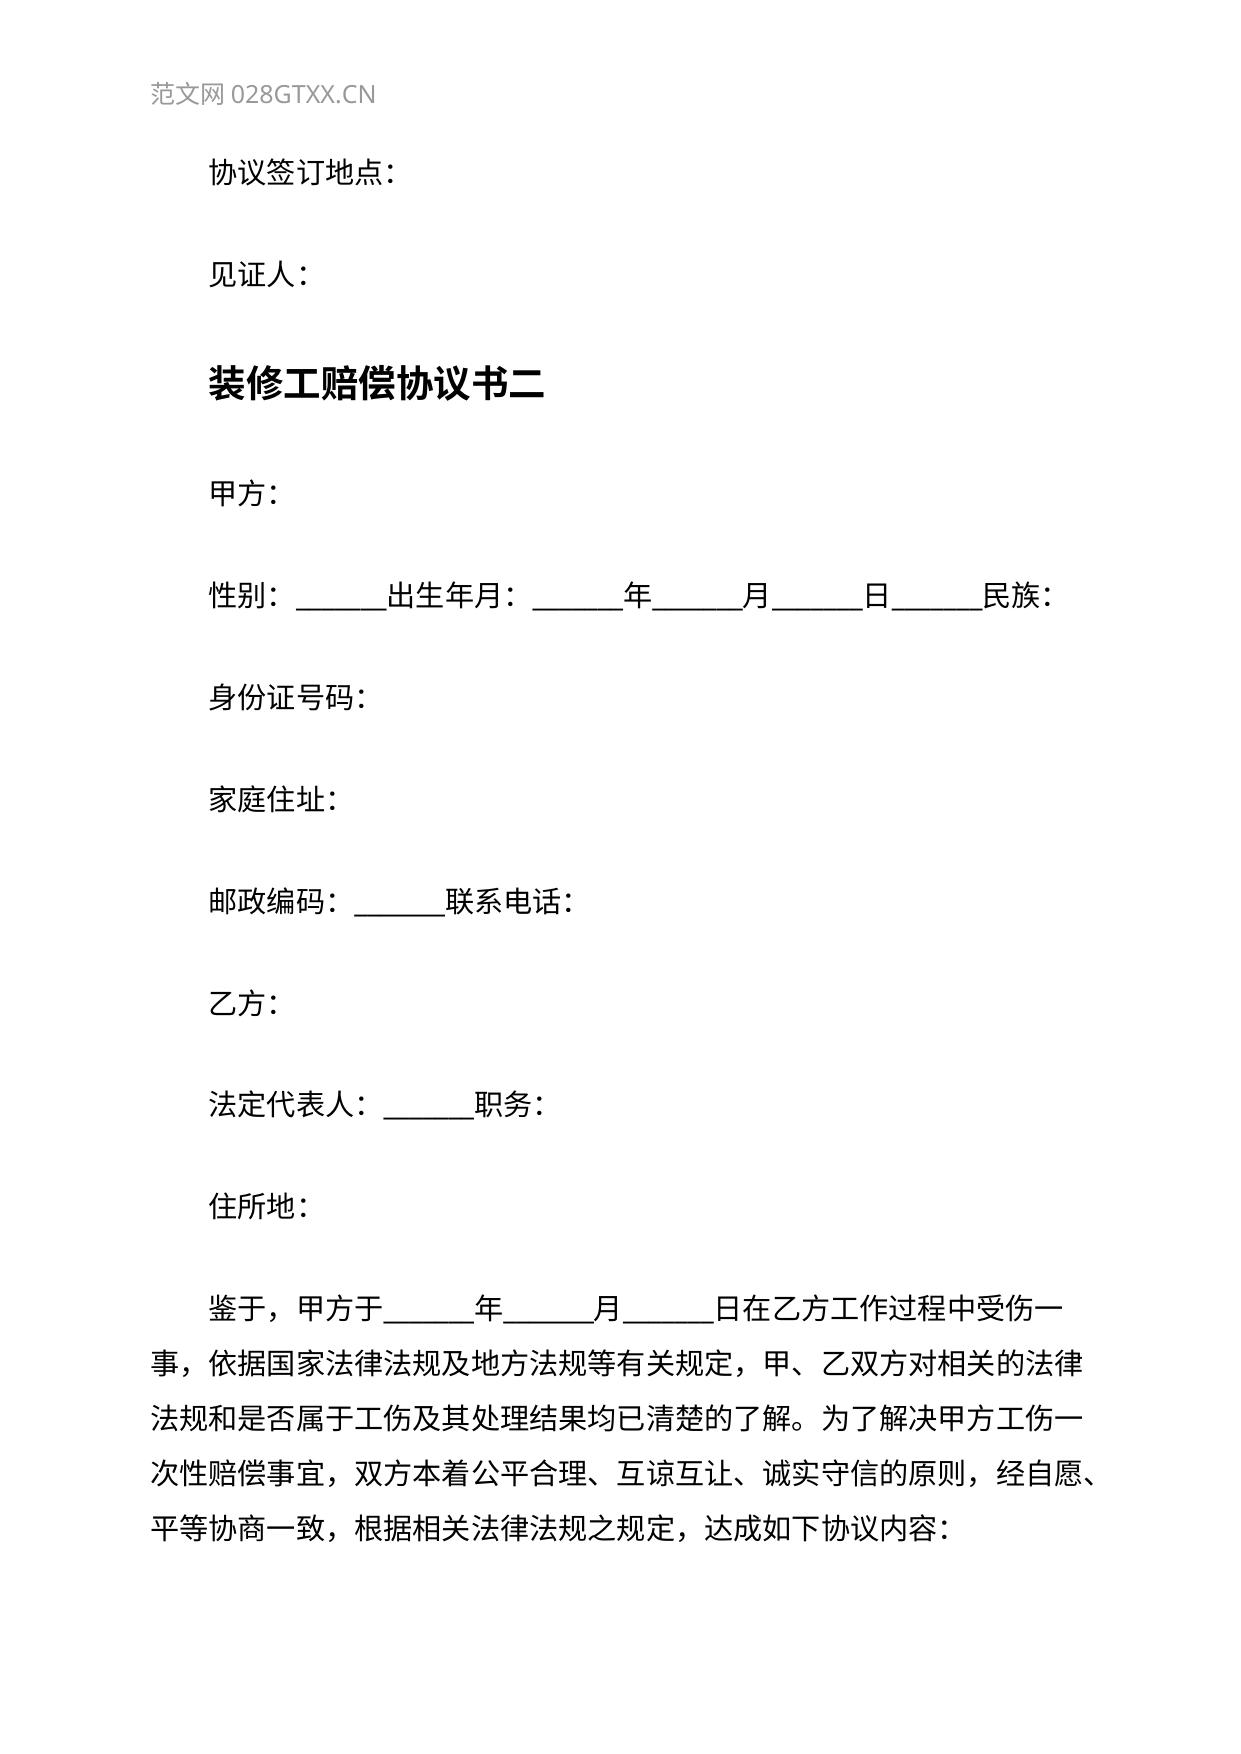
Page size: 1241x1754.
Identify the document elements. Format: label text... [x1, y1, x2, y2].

text 法定代表人：_______职务： [150, 1082, 1090, 1124]
text 乙方： [150, 980, 1090, 1022]
text 性别：_______出生年月：_______年_______月_______日_______民族： [150, 573, 1090, 615]
text 住所地： [150, 1184, 1090, 1226]
text 见证人： [150, 252, 1090, 294]
text 身份证号码： [150, 675, 1090, 717]
text 装修工赔偿协议书二 [150, 353, 1090, 408]
text 甲方： [150, 471, 1090, 513]
text 鉴于，甲方于_______年_______月_______日在乙方工作过程中受伤一事，依据国家法律法规及地方法规等有关规定，甲、乙双方对相关的法律法规和是否属于工伤及其处理结果均已清楚的了解。为了解决甲方工伤一次性赔偿事宜，双方本着公平合理、互谅互让、诚实守信的原则，经自愿、平等协商一致，根据相关法律法规之规定，达成如下协议内容： [150, 1286, 1090, 1548]
text 家庭住址： [150, 776, 1090, 819]
text 协议签订地点： [150, 150, 1090, 192]
text 邮政编码：_______联系电话： [150, 878, 1090, 921]
